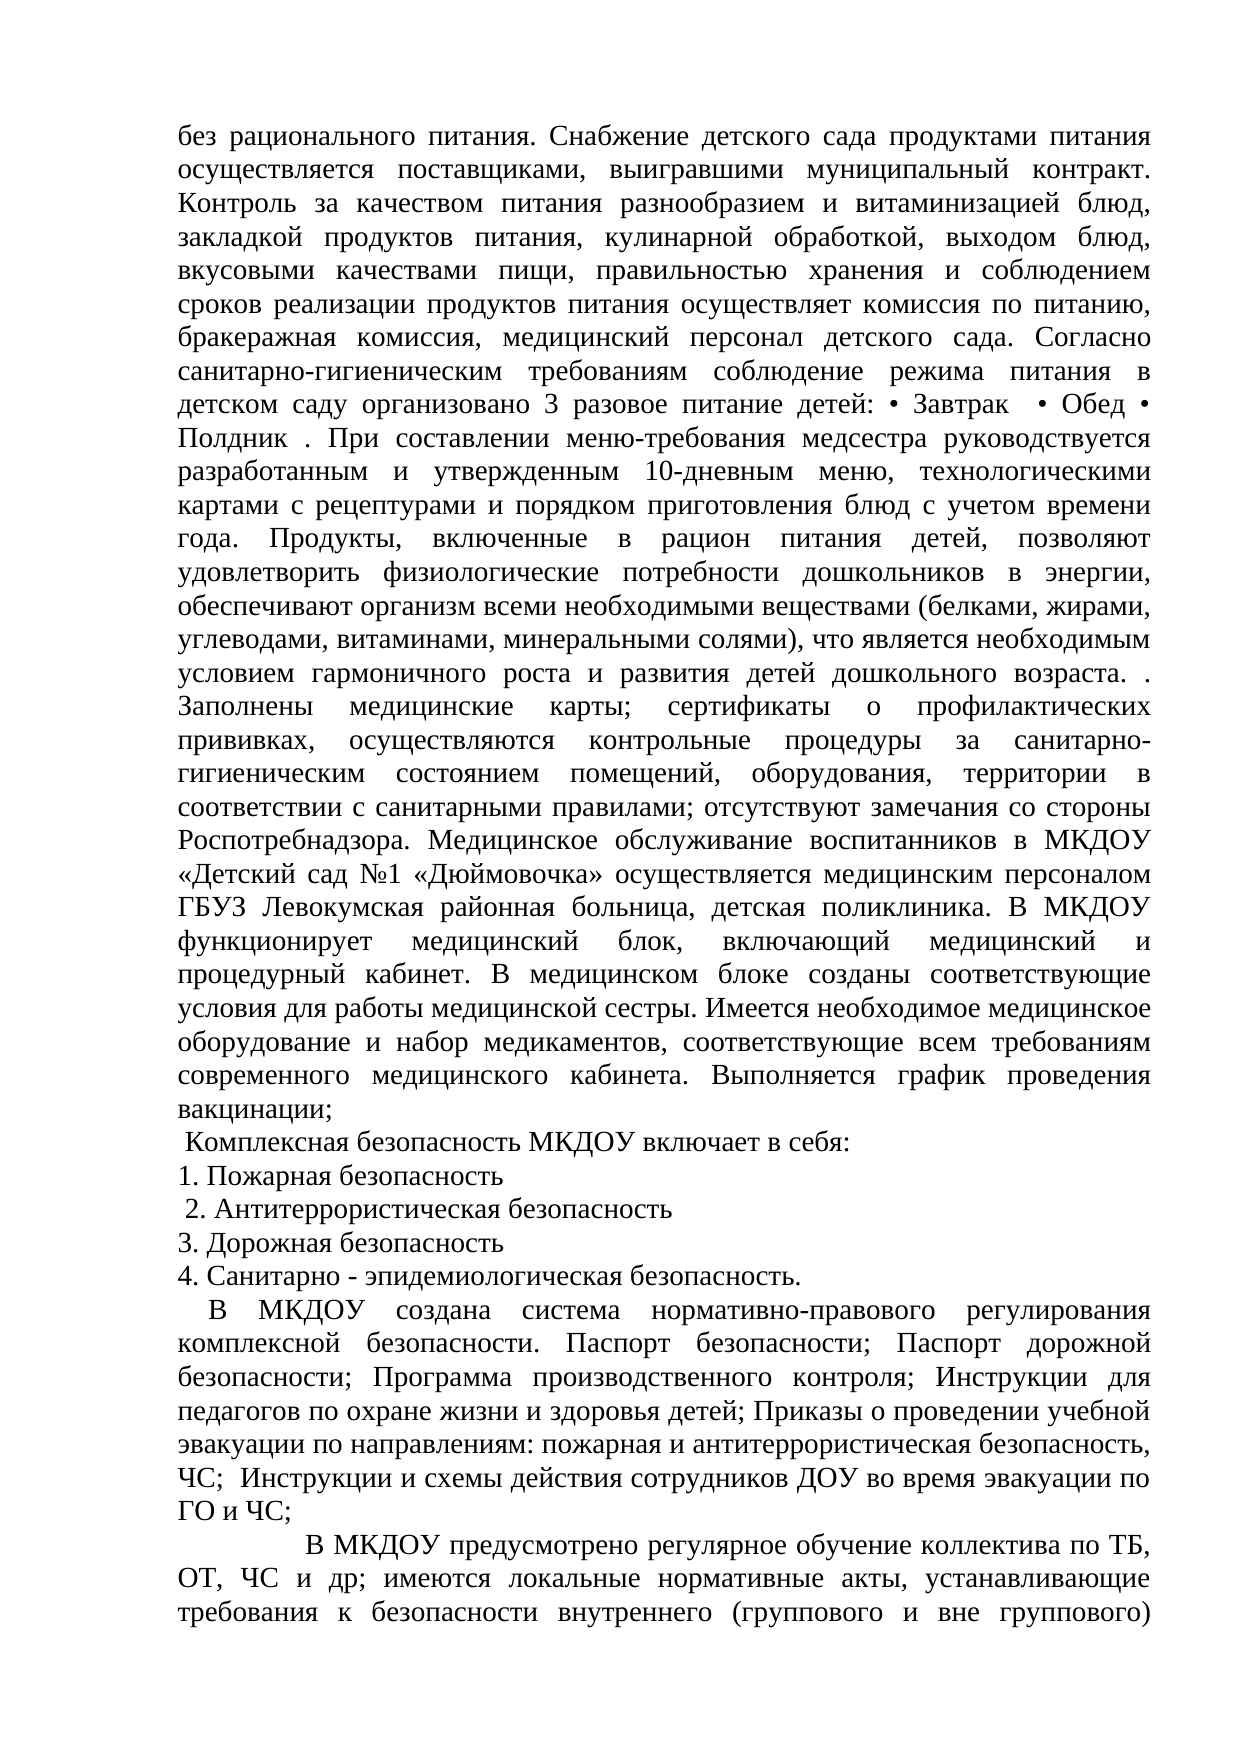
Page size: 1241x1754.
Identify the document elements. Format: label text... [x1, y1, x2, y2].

text 1. Пожарная безопасность [177, 1158, 1152, 1191]
text 4. Санитарно - эпидемиологическая безопасность. [177, 1258, 1152, 1292]
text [177, 1527, 1152, 1627]
text Комплексная безопасность МКДОУ включает в себя: [177, 1124, 1152, 1158]
text В МКДОУ создана система нормативно-правового регулирования комплексной безопасности. Паспорт безопасности; Паспорт дорожной безопасности; Программа производственного контроля; Инструкции для педагогов по охране жизни и здоровья детей; Приказы о проведении учебной эвакуации по направлениям: пожарная и антитеррористическая безопасность, ЧС; Инструкции и схемы действия сотрудников ДОУ во время эвакуации по ГО и ЧС; [177, 1292, 1152, 1527]
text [177, 118, 1152, 1124]
text 3. Дорожная безопасность [177, 1225, 1152, 1258]
text 2. Антитеррористическая безопасность [177, 1191, 1152, 1225]
